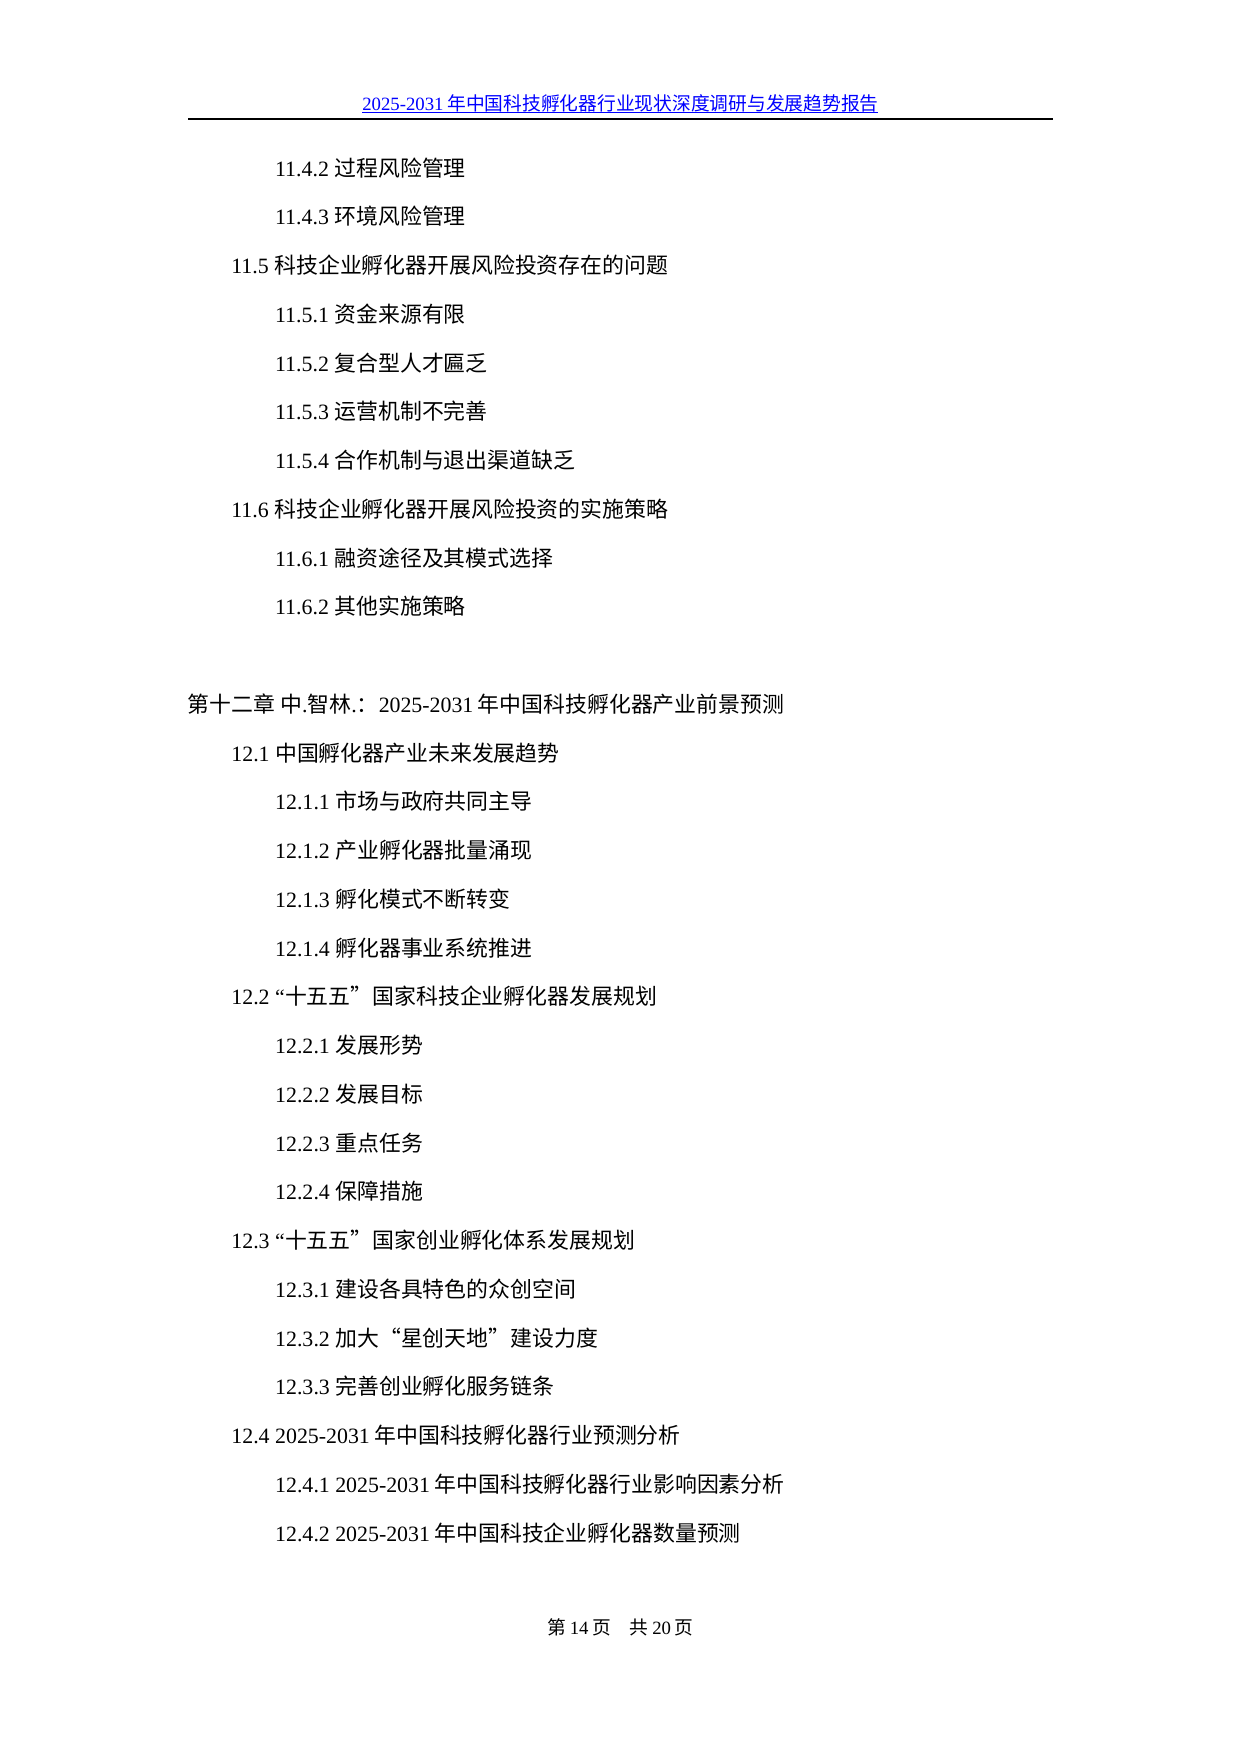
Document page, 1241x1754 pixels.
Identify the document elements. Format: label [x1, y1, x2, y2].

text [187, 150, 1053, 1548]
